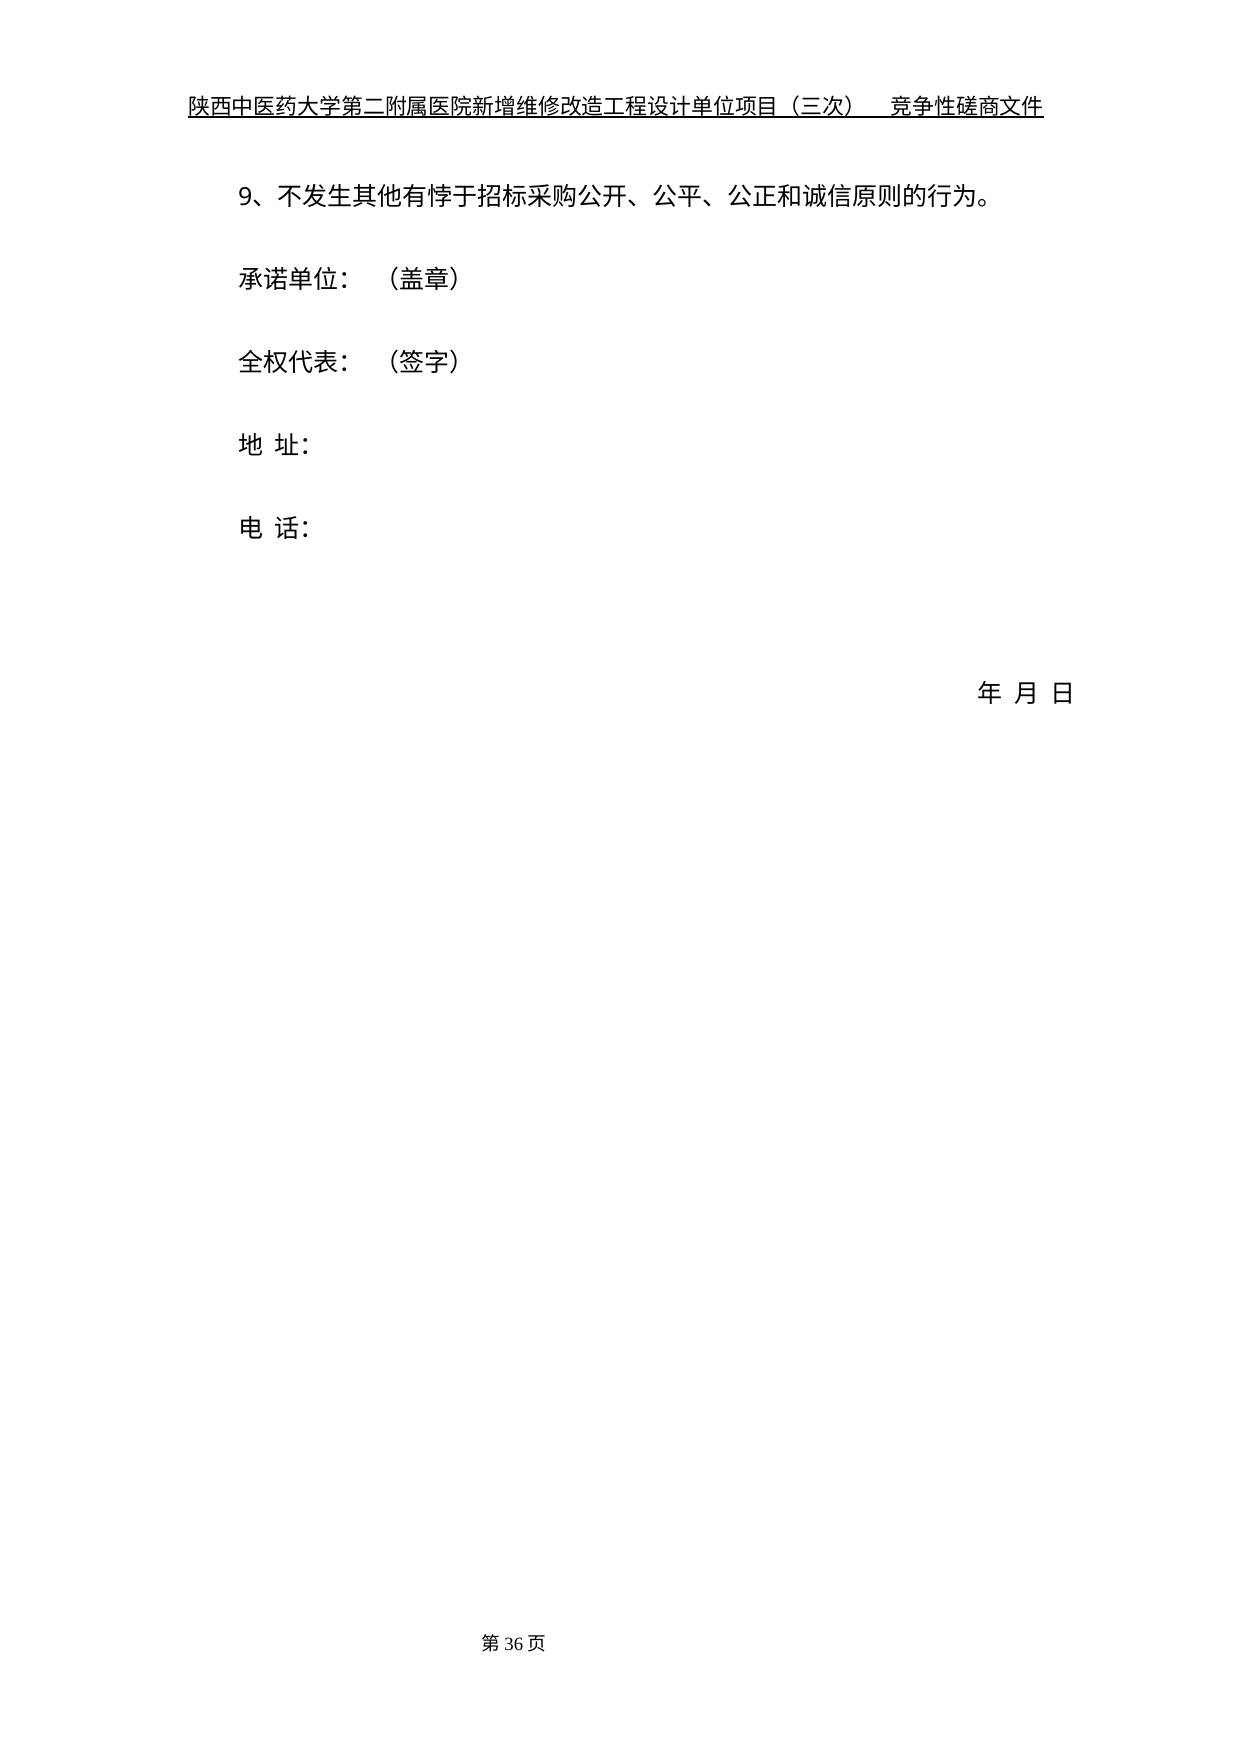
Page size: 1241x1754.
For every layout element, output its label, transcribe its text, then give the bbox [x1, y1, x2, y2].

text 年 月 日 [188, 659, 1075, 724]
text 承诺单位： （盖章） [188, 245, 1075, 310]
text 地 址： [188, 411, 1075, 476]
text 全权代表： （签字） [188, 328, 1075, 393]
text 电 话： [188, 494, 1075, 559]
text 9、不发生其他有悖于招标采购公开、公平、公正和诚信原则的行为。 [188, 162, 1075, 227]
